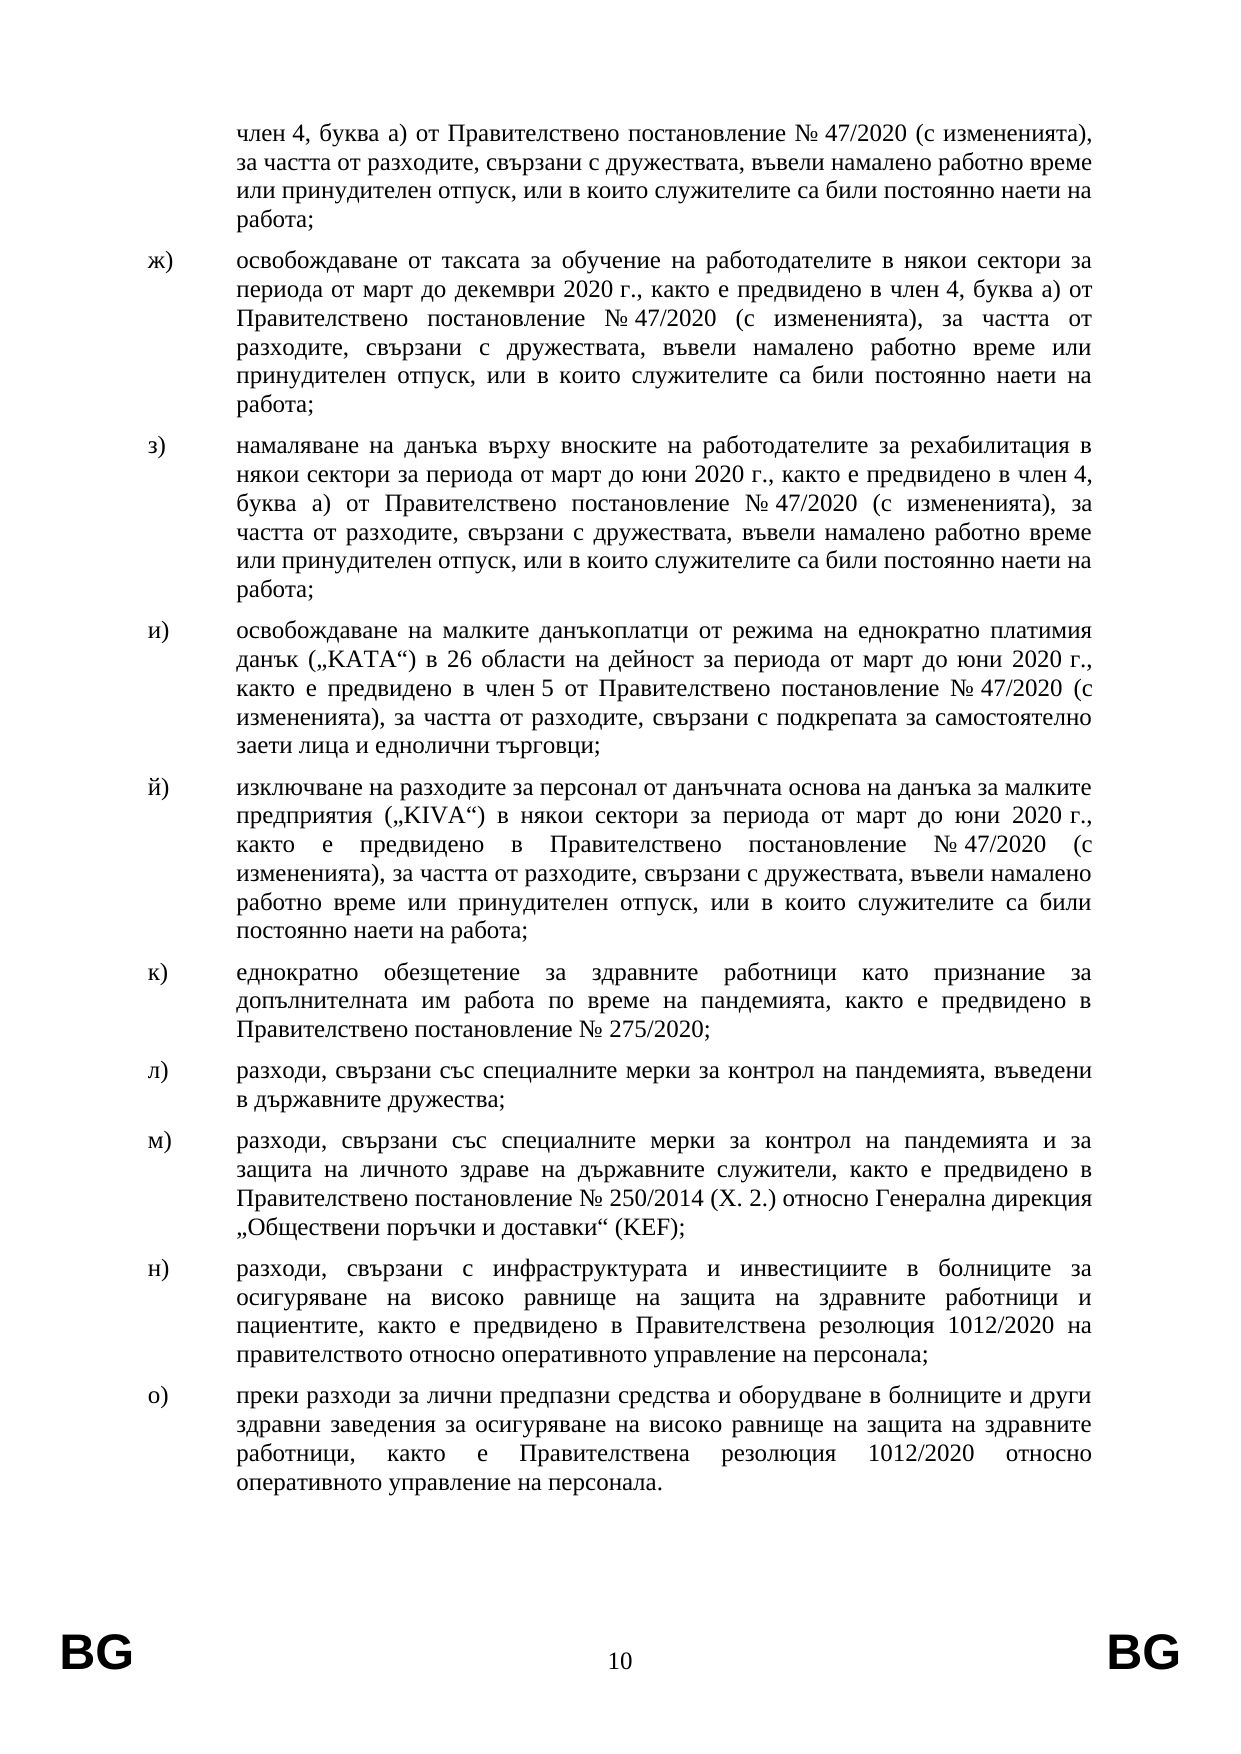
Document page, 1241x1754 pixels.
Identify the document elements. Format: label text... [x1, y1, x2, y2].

text к) еднократно обезщетение за здравните работници като признание за допълнителната им работа по време на пандемията, както е предвидено в Правителствено постановление № 275/2020; [148, 957, 1093, 1043]
text й) изключване на разходите за персонал от данъчната основа на данъка за малките предприятия („KIVA“) в някои сектори за периода от март до юни 2020 г., както е предвидено в Правителствено постановление № 47/2020 (с измененията), за частта от разходите, свързани с дружествата, въвели намалено работно време или принудителен отпуск, или в които служителите са били постоянно наети на работа; [148, 772, 1093, 944]
text м) разходи, свързани със специалните мерки за контрол на пандемията и за защита на личното здраве на държавните служители, както е предвидено в Правителствено постановление № 250/2014 (X. 2.) относно Генерална дирекция „Обществени поръчки и доставки“ (KEF); [148, 1126, 1093, 1241]
text н) разходи, свързани с инфраструктурата и инвестициите в болниците за осигуряване на високо равнище на защита на здравните работници и пациентите, както е предвидено в Правителствена резолюция 1012/2020 на правителството относно оперативното управление на персонала; [148, 1253, 1093, 1368]
text о) преки разходи за лични предпазни средства и оборудване в болниците и други здравни заведения за осигуряване на високо равнище на защита на здравните работници, както е Правителствена резолюция 1012/2020 относно оперативното управление на персонала. [148, 1381, 1093, 1496]
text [148, 118, 1093, 233]
text л) разходи, свързани със специалните мерки за контрол на пандемията, въведени в държавните дружества; [148, 1056, 1093, 1113]
text з) намаляване на данъка върху вноските на работодателите за рехабилитация в някои сектори за периода от март до юни 2020 г., както е предвидено в член 4, буква а) от Правителствено постановление № 47/2020 (с измененията), за частта от разходите, свързани с дружествата, въвели намалено работно време или принудителен отпуск, или в които служителите са били постоянно наети на работа; [148, 431, 1093, 603]
text ж) освобождаване от таксата за обучение на работодателите в някои сектори за периода от март до декември 2020 г., както е предвидено в член 4, буква а) от Правителствено постановление № 47/2020 (с измененията), за частта от разходите, свързани с дружествата, въвели намалено работно време или принудителен отпуск, или в които служителите са били постоянно наети на работа; [148, 246, 1093, 418]
text и) освобождаване на малките данъкоплатци от режима на еднократно платимия данък („KATA“) в 26 области на дейност за периода от март до юни 2020 г., както е предвидено в член 5 от Правителствено постановление № 47/2020 (с измененията), за частта от разходите, свързани с подкрепата за самостоятелно заети лица и еднолични търговци; [148, 616, 1093, 759]
